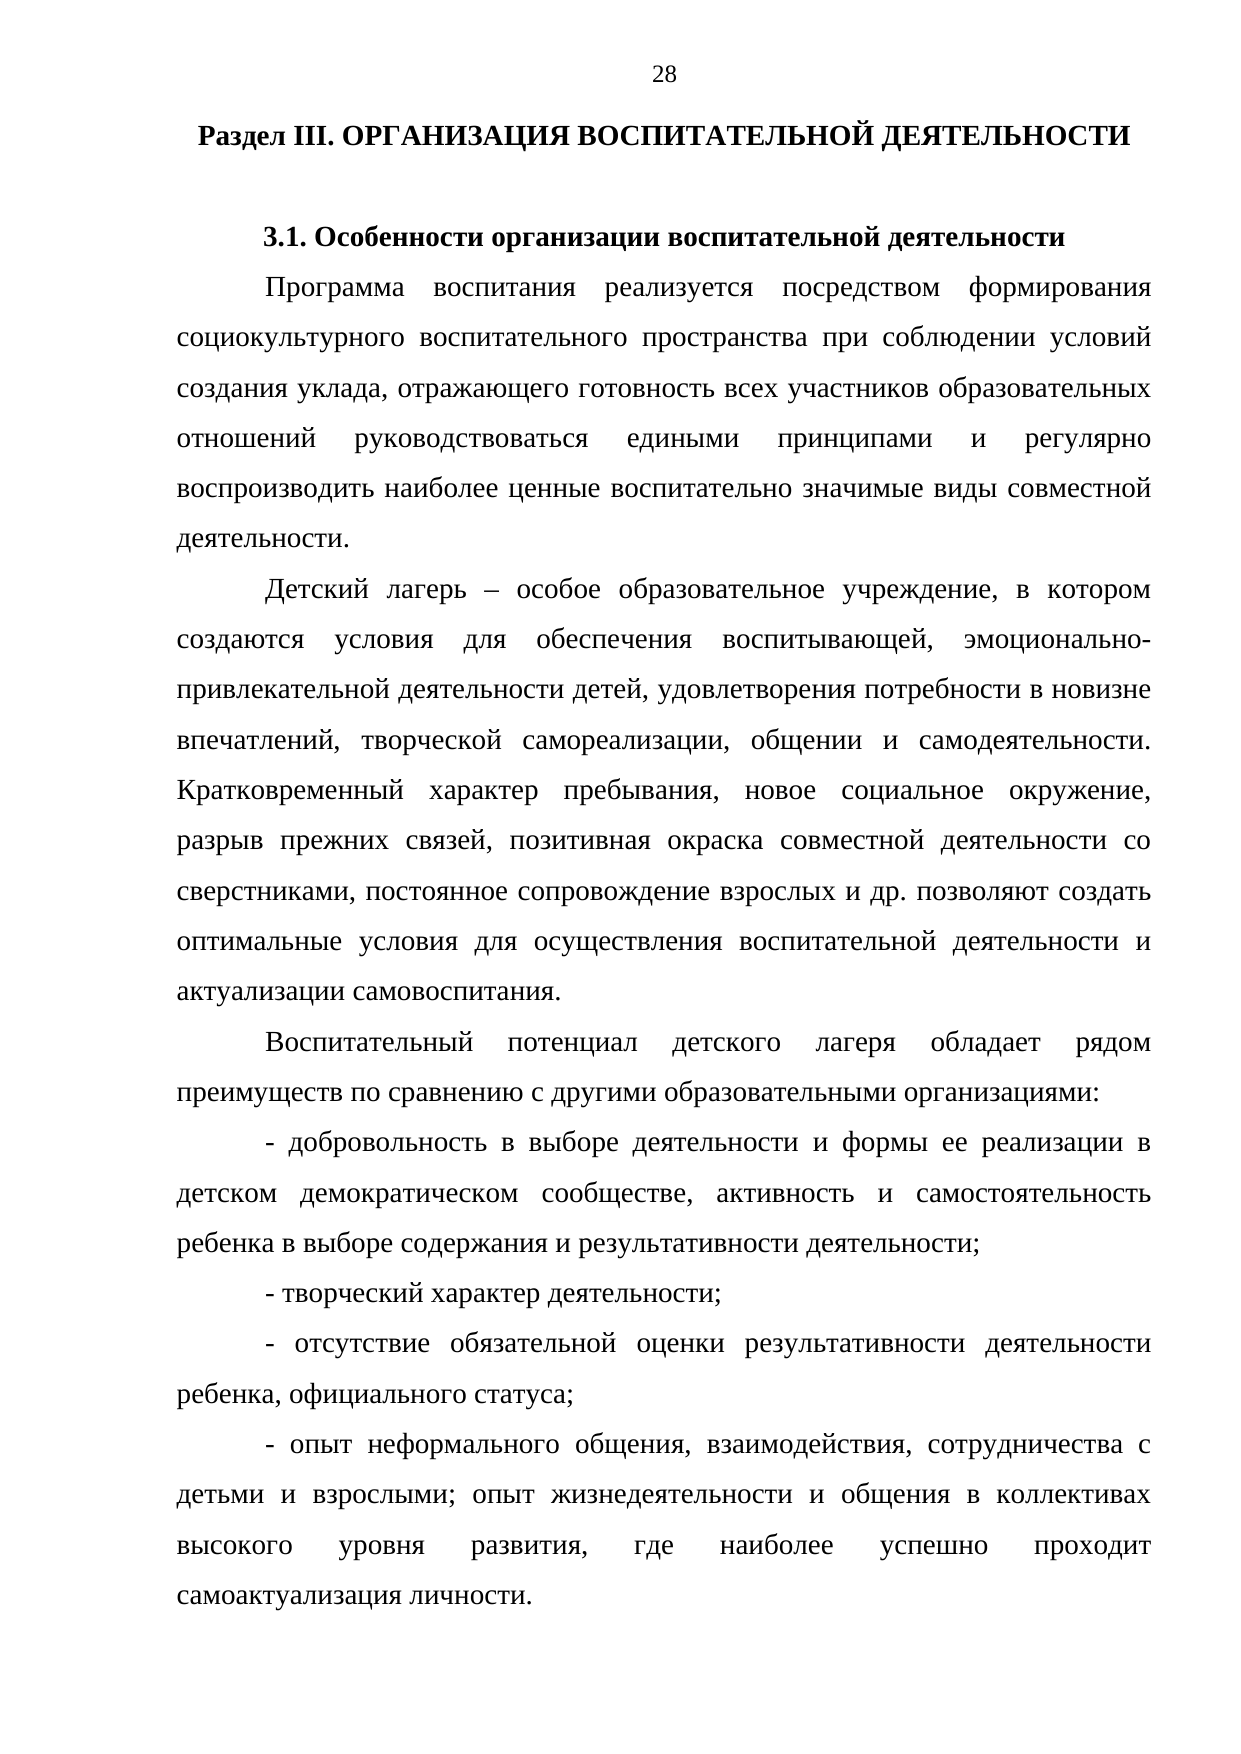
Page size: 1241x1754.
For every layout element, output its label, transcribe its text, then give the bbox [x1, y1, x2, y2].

text Раздел III. ОРГАНИЗАЦИЯ ВОСПИТАТЕЛЬНОЙ ДЕЯТЕЛЬНОСТИ [176, 118, 1152, 152]
text Детский лагерь – особое образовательное учреждение, в котором создаются условия для обеспечения воспитывающей, эмоционально-привлекательной деятельности детей, удовлетворения потребности в новизне впечатлений, творческой самореализации, общении и самодеятельности. Кратковременный характер пребывания, новое социальное окружение, разрыв прежних связей, позитивная окраска совместной деятельности со сверстниками, постоянное сопровождение взрослых и др. позволяют создать оптимальные условия для осуществления воспитательной деятельности и актуализации самовоспитания. [176, 571, 1152, 1007]
text - опыт неформального общения, взаимодействия, сотрудничества с детьми и взрослыми; опыт жизнедеятельности и общения в коллективах высокого уровня развития, где наиболее успешно проходит самоактуализация личности. [176, 1426, 1152, 1611]
text 3.1. Особенности организации воспитательной деятельности [176, 219, 1152, 252]
text - творческий характер деятельности; [176, 1275, 1152, 1309]
text Воспитательный потенциал детского лагеря обладает рядом преимуществ по сравнению с другими образовательными организациями: [176, 1024, 1152, 1108]
text - отсутствие обязательной оценки результативности деятельности ребенка, официального статуса; [176, 1326, 1152, 1409]
text Программа воспитания реализуется посредством формирования социокультурного воспитательного пространства при соблюдении условий создания уклада, отражающего готовность всех участников образовательных отношений руководствоваться едиными принципами и регулярно воспроизводить наиболее ценные воспитательно значимые виды совместной деятельности. [176, 269, 1152, 554]
text - добровольность в выборе деятельности и формы ее реализации в детском демократическом сообществе, активность и самостоятельность ребенка в выборе содержания и результативности деятельности; [176, 1124, 1152, 1258]
